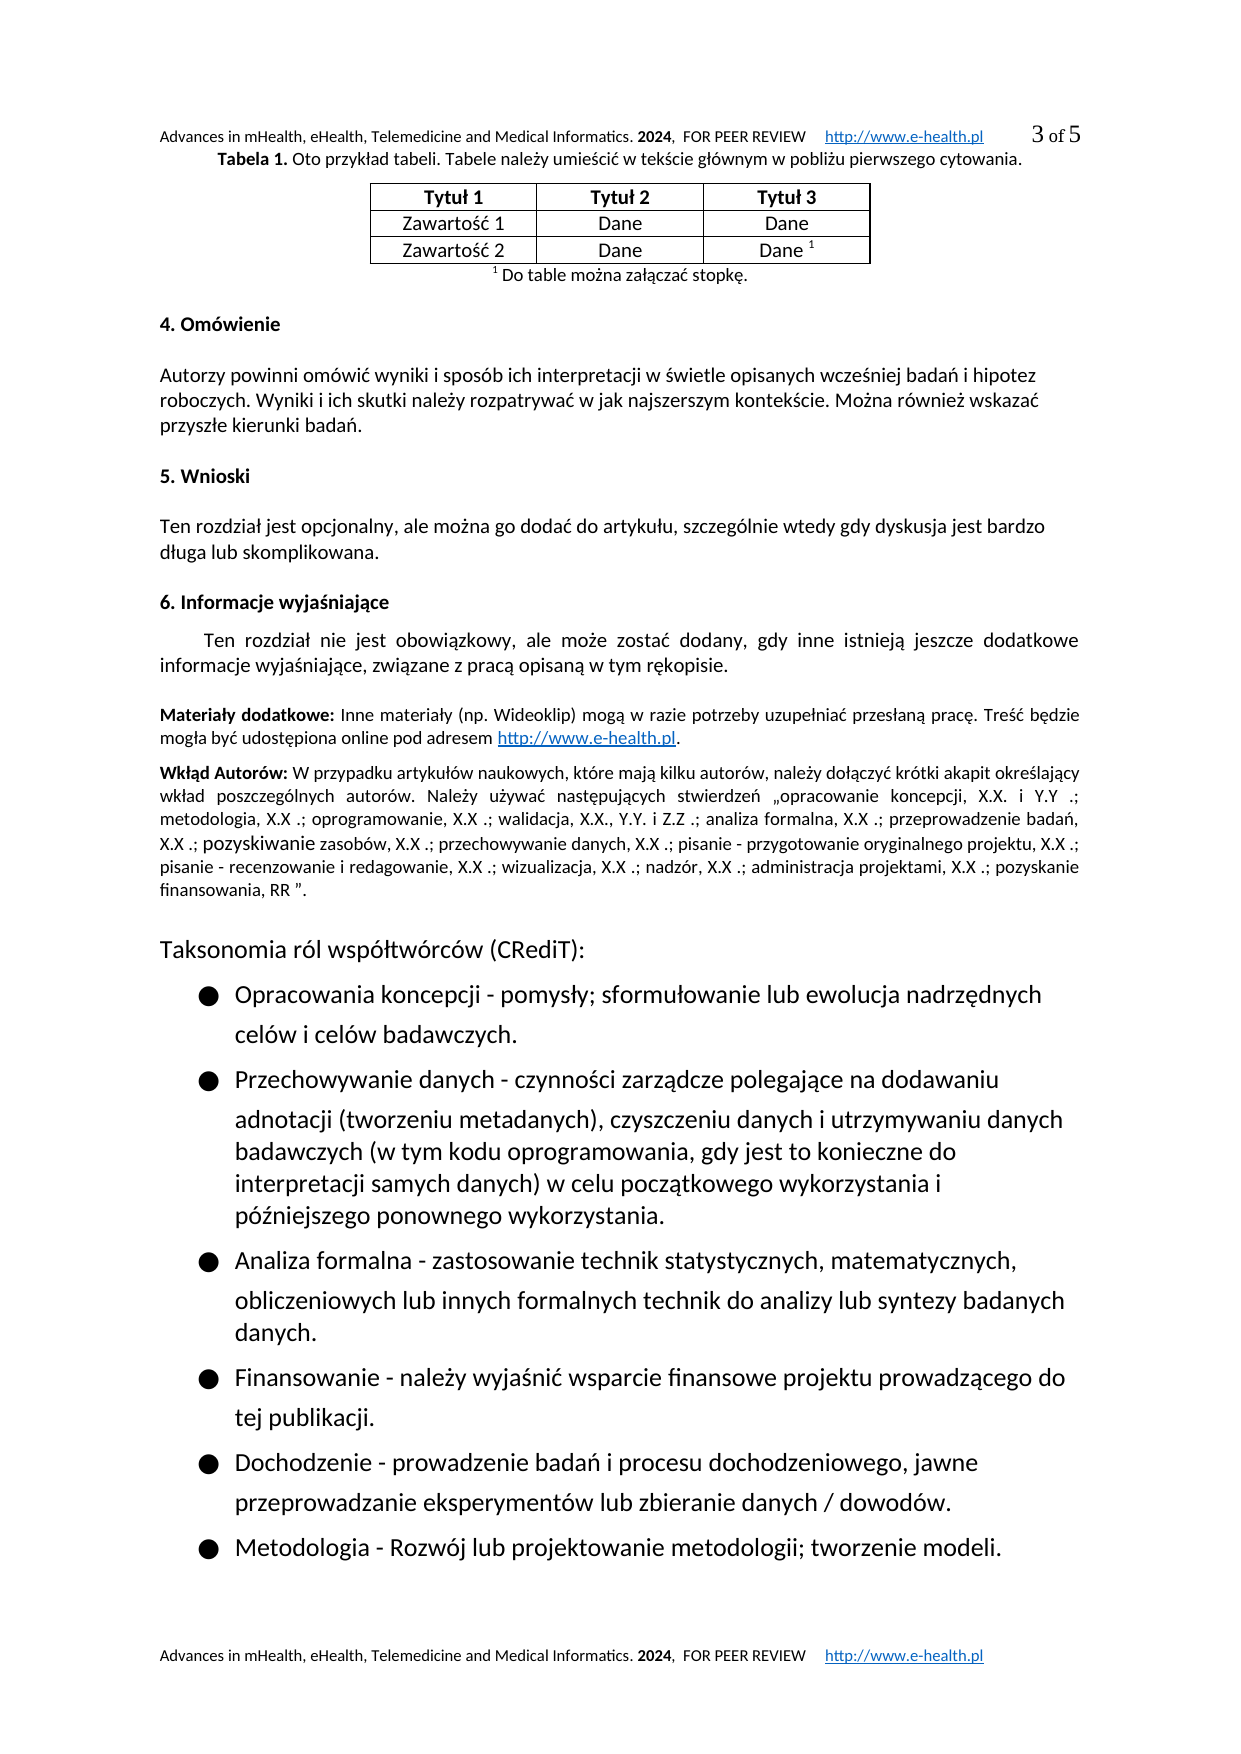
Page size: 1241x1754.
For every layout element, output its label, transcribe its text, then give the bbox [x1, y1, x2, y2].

text Wkłąd Autorów: W przypadku artykułów naukowych, które mają kilku autorów, należy dołączyć krótki akapit określający wkład poszczególnych autorów. Należy używać następujących stwierdzeń „opracowanie koncepcji, X.X. i Y.Y .; metodologia, X.X .; oprogramowanie, X.X .; walidacja, X.X., Y.Y. i Z.Z .; analiza formalna, X.X .; przeprowadzenie badań, X.X .; pozyskiwanie zasobów, X.X .; przechowywanie danych, X.X .; pisanie - przygotowanie oryginalnego projektu, X.X .; pisanie - recenzowanie i redagowanie, X.X .; wizualizacja, X.X .; nadzór, X.X .; administracja projektami, X.X .; pozyskanie finansowania, RR ”. [159, 761, 1081, 901]
text 4. Omówienie [159, 311, 1081, 337]
table_header Tytuł 3 [704, 184, 869, 209]
table_cell Dane [537, 237, 703, 262]
text 6. Informacje wyjaśniające [159, 589, 1081, 615]
table_header Tytuł 2 [537, 184, 703, 209]
text Taksonomia ról współtwórców (CRediT): [159, 933, 1081, 965]
table_cell Zawartość 2 [371, 237, 536, 262]
text Materiały dodatkowe: Inne materiały (np. Wideoklip) mogą w razie potrzeby uzupełniać przesłaną pracę. Treść będzie mogła być udostępiona online pod adresem http://www.e-health.pl. [159, 703, 1081, 749]
text 1 Do table można załączać stopkę. [159, 263, 1081, 286]
list Opracowania koncepcji - pomysły; sformułowanie lub ewolucja nadrzędnych celów i celów badawczych. [197, 965, 1081, 1050]
table_cell Zawartość 1 [371, 211, 536, 236]
text Ten rozdział nie jest obowiązkowy, ale może zostać dodany, gdy inne istnieją jeszcze dodatkowe informacje wyjaśniające, związane z pracą opisaną w tym rękopisie. [159, 627, 1081, 678]
list Metodologia - Rozwój lub projektowanie metodologii; tworzenie modeli. [197, 1518, 1081, 1571]
table_cell Dane 1 [704, 237, 869, 262]
table_header Tytuł 1 [371, 184, 536, 209]
list Analiza formalna - zastosowanie technik statystycznych, matematycznych, obliczeniowych lub innych formalnych technik do analizy lub syntezy badanych danych. [197, 1231, 1081, 1348]
list Finansowanie - należy wyjaśnić wsparcie finansowe projektu prowadzącego do tej publikacji. [197, 1348, 1081, 1433]
text 5. Wnioski [159, 463, 1081, 488]
table_cell Dane [537, 211, 703, 236]
text Ten rozdział jest opcjonalny, ale można go dodać do artykułu, szczególnie wtedy gdy dyskusja jest bardzo długa lub skomplikowana. [159, 513, 1081, 564]
list Przechowywanie danych - czynności zarządcze polegające na dodawaniu adnotacji (tworzeniu metadanych), czyszczeniu danych i utrzymywaniu danych badawczych (w tym kodu oprogramowania, gdy jest to konieczne do interpretacji samych danych) w celu początkowego wykorzystania i późniejszego ponownego wykorzystania. [197, 1050, 1081, 1231]
list Dochodzenie - prowadzenie badań i procesu dochodzeniowego, jawne przeprowadzanie eksperymentów lub zbieranie danych / dowodów. [197, 1433, 1081, 1518]
table_cell Dane [704, 211, 869, 236]
text Autorzy powinni omówić wyniki i sposób ich interpretacji w świetle opisanych wcześniej badań i hipotez roboczych. Wyniki i ich skutki należy rozpatrywać w jak najszerszym kontekście. Można również wskazać przyszłe kierunki badań. [159, 362, 1081, 438]
text Tabela 1. Oto przykład tabeli. Tabele należy umieścić w tekście głównym w pobliżu pierwszego cytowania. [204, 148, 1036, 171]
